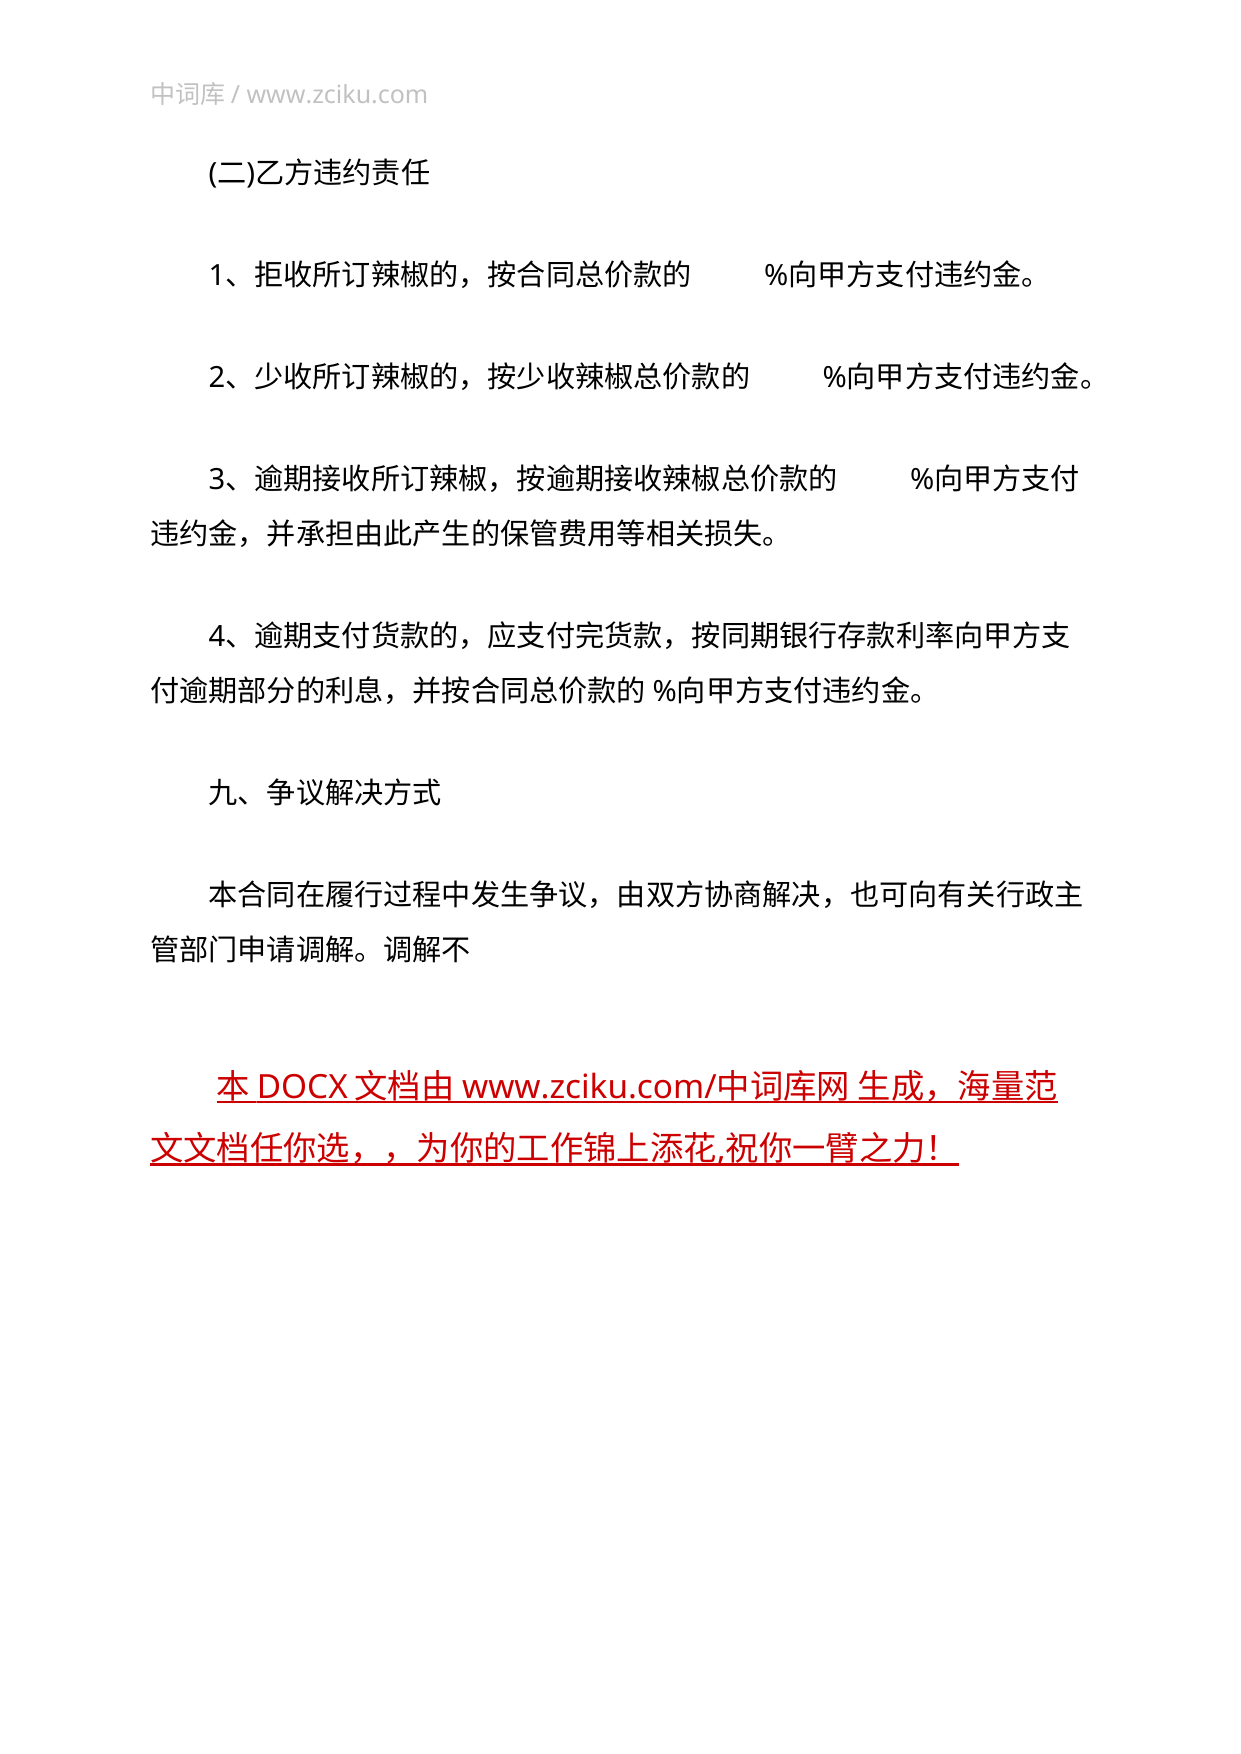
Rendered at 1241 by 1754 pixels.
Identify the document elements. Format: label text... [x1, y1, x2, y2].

text 1、拒收所订辣椒的，按合同总价款的 %向甲方支付违约金。 [150, 252, 1090, 294]
text 2、少收所订辣椒的，按少收辣椒总价款的 %向甲方支付违约金。 [150, 354, 1090, 396]
text 本合同在履行过程中发生争议，由双方协商解决，也可向有关行政主管部门申请调解。调解不 [150, 871, 1090, 969]
text 九、争议解决方式 [150, 770, 1090, 812]
text 本DOCX文档由 www.zciku.com/中词库网 生成，海量范文文档任你选，，为你的工作锦上添花,祝你一臂之力！ [150, 1059, 1090, 1171]
text 3、逾期接收所订辣椒，按逾期接收辣椒总价款的 %向甲方支付违约金，并承担由此产生的保管费用等相关损失。 [150, 456, 1090, 553]
text 4、逾期支付货款的，应支付完货款，按同期银行存款利率向甲方支付逾期部分的利息，并按合同总价款的 %向甲方支付违约金。 [150, 613, 1090, 710]
text (二)乙方违约责任 [150, 150, 1090, 192]
